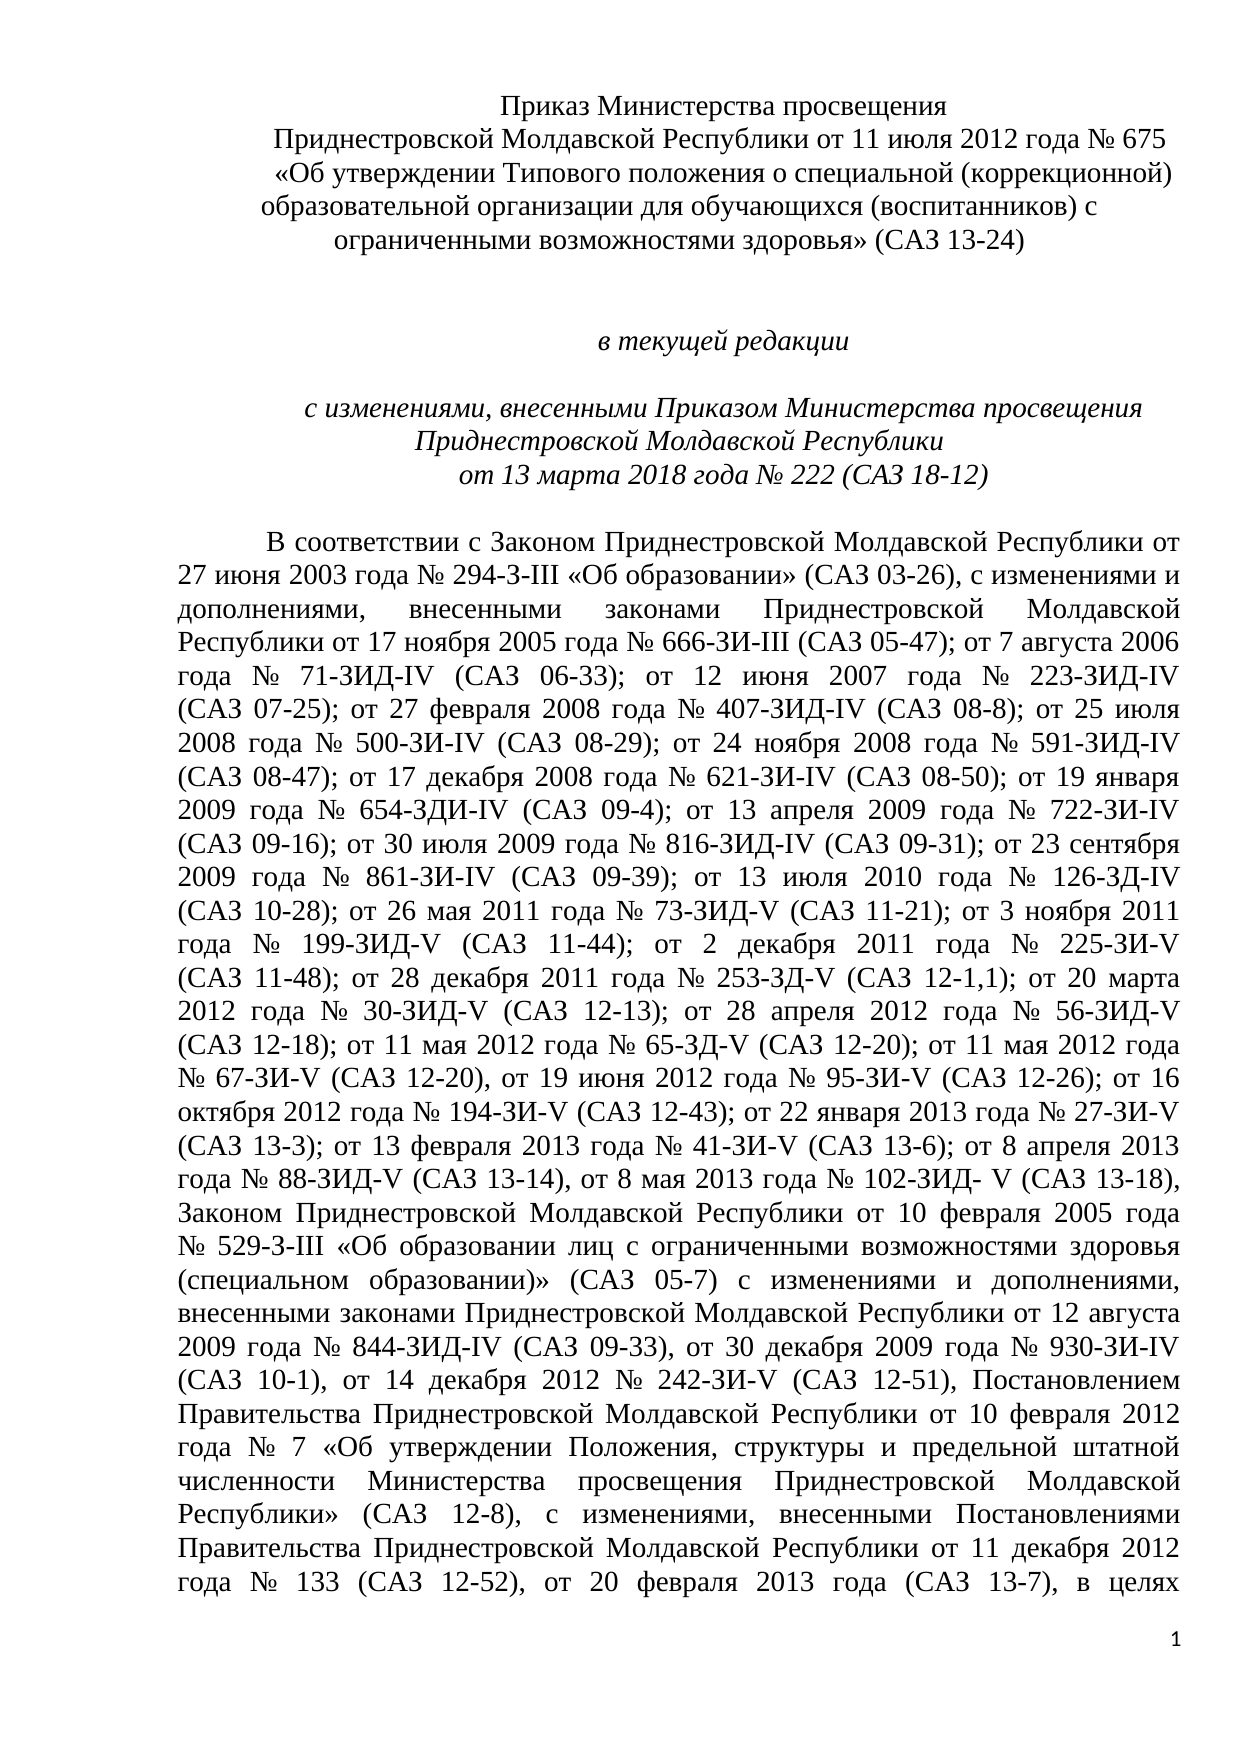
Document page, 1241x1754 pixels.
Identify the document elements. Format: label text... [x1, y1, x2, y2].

text в текущей редакции [177, 323, 1181, 356]
text с изменениями, внесенными Приказом Министерства просвещения Приднестровской Молдавской Республики [177, 390, 1181, 457]
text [177, 524, 1181, 1597]
text «Об утверждении Типового положения о специальной (коррекционной) образовательной организации для обучающихся (воспитанников) с ограниченными возможностями здоровья» (САЗ 13-24) [177, 155, 1181, 256]
text от 13 марта 2018 года № 222 (САЗ 18-12) [177, 457, 1181, 490]
text Приказ Министерства просвещения [177, 88, 1181, 121]
text Приднестровской Молдавской Республики от 11 июля 2012 года № 675 [177, 121, 1181, 155]
